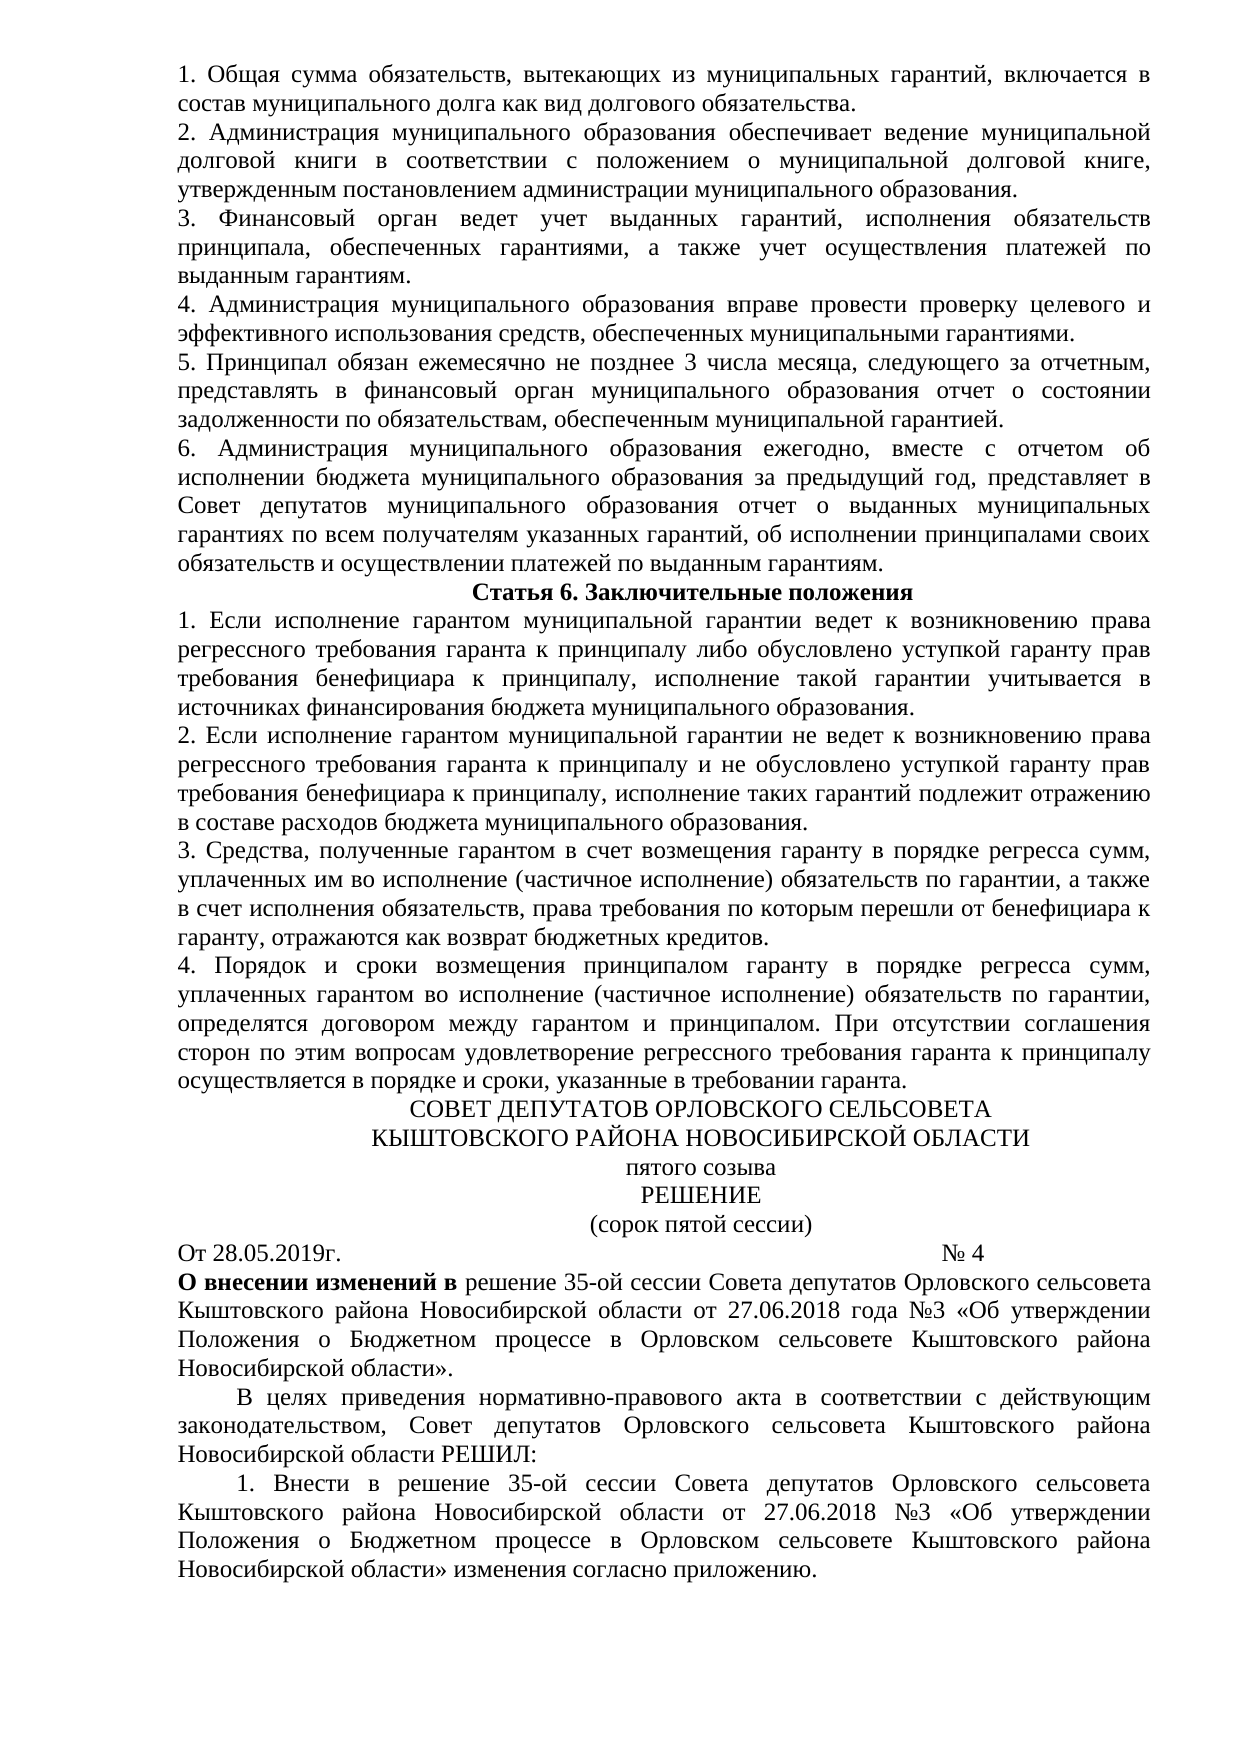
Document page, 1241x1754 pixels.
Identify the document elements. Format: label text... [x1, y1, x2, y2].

text 2. Если исполнение гарантом муниципальной гарантии не ведет к возникновению права регрессного требования гаранта к принципалу и не обусловлено уступкой гаранту прав требования бенефициара к принципалу, исполнение таких гарантий подлежит отражению в составе расходов бюджета муниципального образования. [177, 720, 1152, 835]
text (сорок пятой сессии) [177, 1209, 1152, 1238]
text СОВЕТ ДЕПУТАТОВ ОРЛОВСКОГО СЕЛЬСОВЕТА [177, 1094, 1152, 1123]
text 1. Если исполнение гарантом муниципальной гарантии ведет к возникновению права регрессного требования гаранта к принципалу либо обусловлено уступкой гаранту прав требования бенефициара к принципалу, исполнение такой гарантии учитывается в источниках финансирования бюджета муниципального образования. [177, 605, 1152, 720]
text 1. Внести в решение 35-ой сессии Совета депутатов Орловского сельсовета Кыштовского района Новосибирской области от 27.06.2018 №3 «Об утверждении Положения о Бюджетном процессе в Орловском сельсовете Кыштовского района Новосибирской области» изменения согласно приложению. [177, 1468, 1152, 1583]
text КЫШТОВСКОГО РАЙОНА НОВОСИБИРСКОЙ ОБЛАСТИ [177, 1123, 1152, 1152]
text От 28.05.2019г. № 4 [177, 1238, 1152, 1267]
text РЕШЕНИЕ [177, 1180, 1152, 1209]
text 3. Финансовый орган ведет учет выданных гарантий, исполнения обязательств принципала, обеспеченных гарантиями, а также учет осуществления платежей по выданным гарантиям. [177, 203, 1152, 289]
text 4. Администрация муниципального образования вправе провести проверку целевого и эффективного использования средств, обеспеченных муниципальными гарантиями. [177, 289, 1152, 347]
text 6. Администрация муниципального образования ежегодно, вместе с отчетом об исполнении бюджета муниципального образования за предыдущий год, представляет в Совет депутатов муниципального образования отчет о выданных муниципальных гарантиях по всем получателям указанных гарантий, об исполнении принципалами своих обязательств и осуществлении платежей по выданным гарантиям. [177, 433, 1152, 577]
text 5. Принципал обязан ежемесячно не позднее 3 числа месяца, следующего за отчетным, представлять в финансовый орган муниципального образования отчет о состоянии задолженности по обязательствам, обеспеченным муниципальной гарантией. [177, 347, 1152, 433]
text 3. Средства, полученные гарантом в счет возмещения гаранту в порядке регресса сумм, уплаченных им во исполнение (частичное исполнение) обязательств по гарантии, а также в счет исполнения обязательств, права требования по которым перешли от бенефициара к гаранту, отражаются как возврат бюджетных кредитов. [177, 835, 1152, 950]
text В целях приведения нормативно-правового акта в соответствии с действующим законодательством, Совет депутатов Орловского сельсовета Кыштовского района Новосибирской области РЕШИЛ: [177, 1382, 1152, 1468]
text О внесении изменений в решение 35-ой сессии Совета депутатов Орловского сельсовета Кыштовского района Новосибирской области от 27.06.2018 года №3 «Об утверждении Положения о Бюджетном процессе в Орловском сельсовете Кыштовского района Новосибирской области». [177, 1267, 1152, 1382]
text пятого созыва [177, 1152, 1152, 1180]
text Статья 6. Заключительные положения [177, 577, 1152, 605]
text 2. Администрация муниципального образования обеспечивает ведение муниципальной долговой книги в соответствии с положением о муниципальной долговой книге, утвержденным постановлением администрации муниципального образования. [177, 117, 1152, 203]
text 1. Общая сумма обязательств, вытекающих из муниципальных гарантий, включается в состав муниципального долга как вид долгового обязательства. [177, 59, 1152, 117]
text 4. Порядок и сроки возмещения принципалом гаранту в порядке регресса сумм, уплаченных гарантом во исполнение (частичное исполнение) обязательств по гарантии, определятся договором между гарантом и принципалом. При отсутствии соглашения сторон по этим вопросам удовлетворение регрессного требования гаранта к принципалу осуществляется в порядке и сроки, указанные в требовании гаранта. [177, 950, 1152, 1094]
